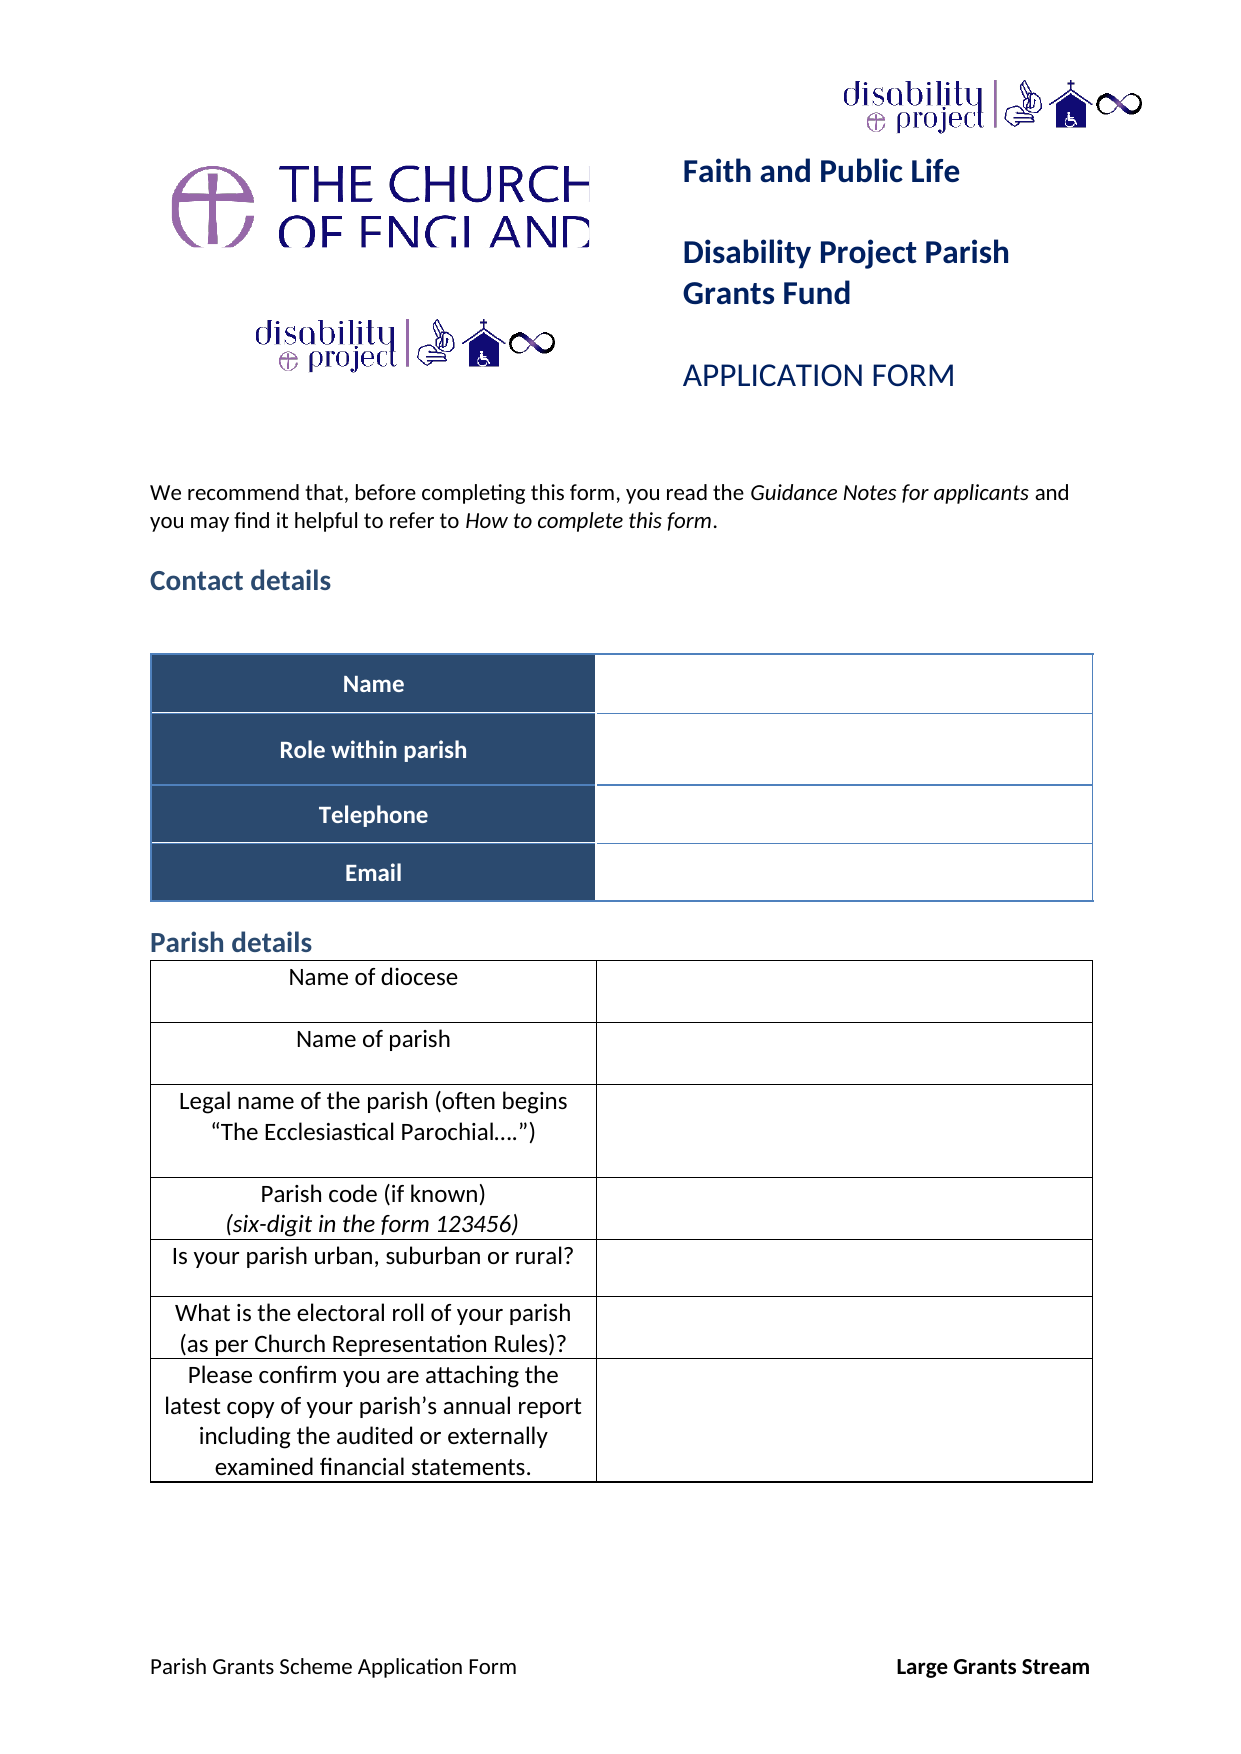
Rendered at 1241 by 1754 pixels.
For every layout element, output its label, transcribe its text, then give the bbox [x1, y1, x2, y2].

table_cell [597, 1297, 1092, 1358]
table_cell [597, 1359, 1092, 1481]
table_cell Parish code (if known) (six-digit in the form 123456) [151, 1178, 596, 1239]
table_cell Is your parish urban, suburban or rural? [151, 1240, 596, 1296]
table_header Name of diocese [151, 961, 596, 1022]
table_cell [597, 1085, 1092, 1177]
table_cell Email [152, 844, 595, 900]
text Parish details [150, 924, 1090, 960]
text We recommend that, before completing this form, you read the Guidance Notes for applicants and you may find it helpful to refer to How to complete this form. [150, 478, 1090, 534]
table_header Name [152, 655, 595, 712]
table_cell Name of parish [151, 1023, 596, 1084]
table_cell What is the electoral roll of your parish (as per Church Representation Rules)? [151, 1297, 596, 1358]
table_cell [597, 1178, 1092, 1239]
table_cell [597, 714, 1092, 784]
table_cell Role within parish [152, 714, 595, 784]
table_header [597, 655, 1092, 712]
table_header Faith and Public Life Disability Project Parish Grants Fund APPLICATION FORM [608, 150, 1090, 394]
table_cell Please confirm you are attaching the latest copy of your parish’s annual report including the audited or externally examined financial statements. [151, 1359, 596, 1481]
table_cell [597, 1240, 1092, 1296]
text Contact details [150, 562, 1090, 598]
picture [170, 165, 589, 247]
table_header [597, 961, 1092, 1022]
table_cell [597, 786, 1092, 842]
table_header [150, 150, 608, 394]
table_cell [597, 844, 1092, 900]
table_cell [597, 1023, 1092, 1084]
table_cell Telephone [152, 786, 595, 842]
table_cell Legal name of the parish (often begins “The Ecclesiastical Parochial….”) [151, 1085, 596, 1177]
